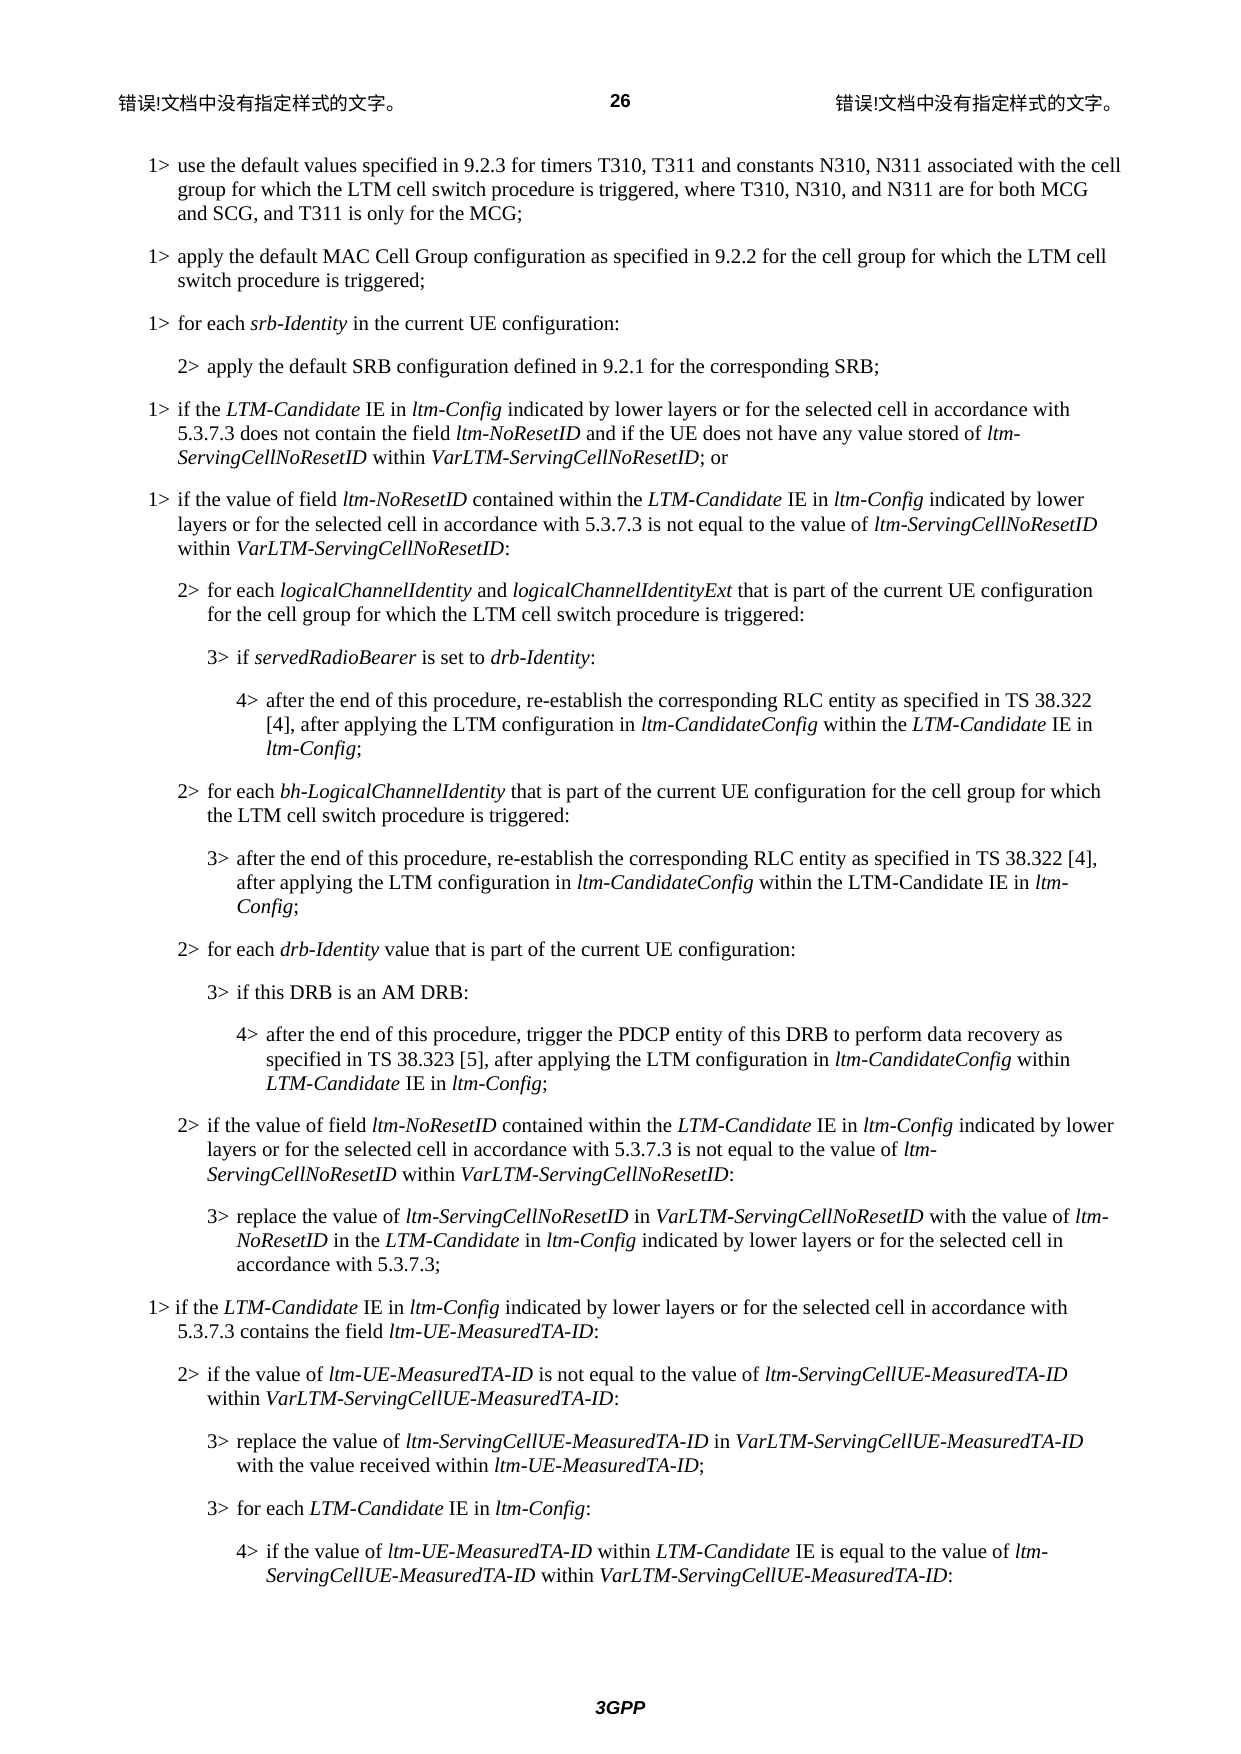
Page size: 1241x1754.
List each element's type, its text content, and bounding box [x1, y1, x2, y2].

text 2> apply the default SRB configuration defined in 9.2.1 for the corresponding SRB; [177, 354, 1122, 378]
text 2> if the value of field ltm-NoResetID contained within the LTM-Candidate IE in ltm-Config indicated by lower layers or for the selected cell in accordance with 5.3.7.3 is not equal to the value of ltm-ServingCellNoResetID within VarLTM-ServingCellNoResetID: [177, 1113, 1122, 1186]
text 2> for each drb-Identity value that is part of the current UE configuration: [177, 937, 1122, 961]
text 3> if this DRB is an AM DRB: [207, 979, 1122, 1004]
text 2> for each logicalChannelIdentity and logicalChannelIdentityExt that is part of the current UE configuration for the cell group for which the LTM cell switch procedure is triggered: [177, 578, 1122, 626]
text 1> if the LTM-Candidate IE in ltm-Config indicated by lower layers or for the selected cell in accordance with 5.3.7.3 contains the field ltm-UE-MeasuredTA-ID: [148, 1295, 1122, 1343]
text 3> after the end of this procedure, re-establish the corresponding RLC entity as specified in TS 38.322 [4], after applying the LTM configuration in ltm-CandidateConfig within the LTM-Candidate IE in ltm-Config; [207, 846, 1122, 918]
text 1> use the default values specified in 9.2.3 for timers T310, T311 and constants N310, N311 associated with the cell group for which the LTM cell switch procedure is triggered, where T310, N310, and N311 are for both MCG and SCG, and T311 is only for the MCG; [148, 153, 1122, 225]
text 1> if the value of field ltm-NoResetID contained within the LTM-Candidate IE in ltm-Config indicated by lower layers or for the selected cell in accordance with 5.3.7.3 is not equal to the value of ltm-ServingCellNoResetID within VarLTM-ServingCellNoResetID: [148, 487, 1122, 559]
text 2> for each bh-LogicalChannelIdentity that is part of the current UE configuration for the cell group for which the LTM cell switch procedure is triggered: [177, 779, 1122, 827]
text 3> replace the value of ltm-ServingCellUE-MeasuredTA-ID in VarLTM-ServingCellUE-MeasuredTA-ID with the value received within ltm-UE-MeasuredTA-ID; [207, 1429, 1122, 1477]
text 4> if the value of ltm-UE-MeasuredTA-ID within LTM-Candidate IE is equal to the value of ltm-ServingCellUE-MeasuredTA-ID within VarLTM-ServingCellUE-MeasuredTA-ID: [236, 1539, 1122, 1587]
text 1> if the LTM-Candidate IE in ltm-Config indicated by lower layers or for the selected cell in accordance with 5.3.7.3 does not contain the field ltm-NoResetID and if the UE does not have any value stored of ltm-ServingCellNoResetID within VarLTM-ServingCellNoResetID; or [148, 396, 1122, 469]
text 3> if servedRadioBearer is set to drb-Identity: [207, 645, 1122, 669]
text 1> for each srb-Identity in the current UE configuration: [148, 311, 1122, 335]
text 3> for each LTM-Candidate IE in ltm-Config: [207, 1496, 1122, 1520]
text 3> replace the value of ltm-ServingCellNoResetID in VarLTM-ServingCellNoResetID with the value of ltm-NoResetID in the LTM-Candidate in ltm-Config indicated by lower layers or for the selected cell in accordance with 5.3.7.3; [207, 1204, 1122, 1276]
text 2> if the value of ltm-UE-MeasuredTA-ID is not equal to the value of ltm-ServingCellUE-MeasuredTA-ID within VarLTM-ServingCellUE-MeasuredTA-ID: [177, 1362, 1122, 1410]
text 1> apply the default MAC Cell Group configuration as specified in 9.2.2 for the cell group for which the LTM cell switch procedure is triggered; [148, 244, 1122, 292]
text 4> after the end of this procedure, re-establish the corresponding RLC entity as specified in TS 38.322 [4], after applying the LTM configuration in ltm-CandidateConfig within the LTM-Candidate IE in ltm-Config; [236, 688, 1122, 760]
text 4> after the end of this procedure, trigger the PDCP entity of this DRB to perform data recovery as specified in TS 38.323 [5], after applying the LTM configuration in ltm-CandidateConfig within LTM-Candidate IE in ltm-Config; [236, 1022, 1122, 1094]
